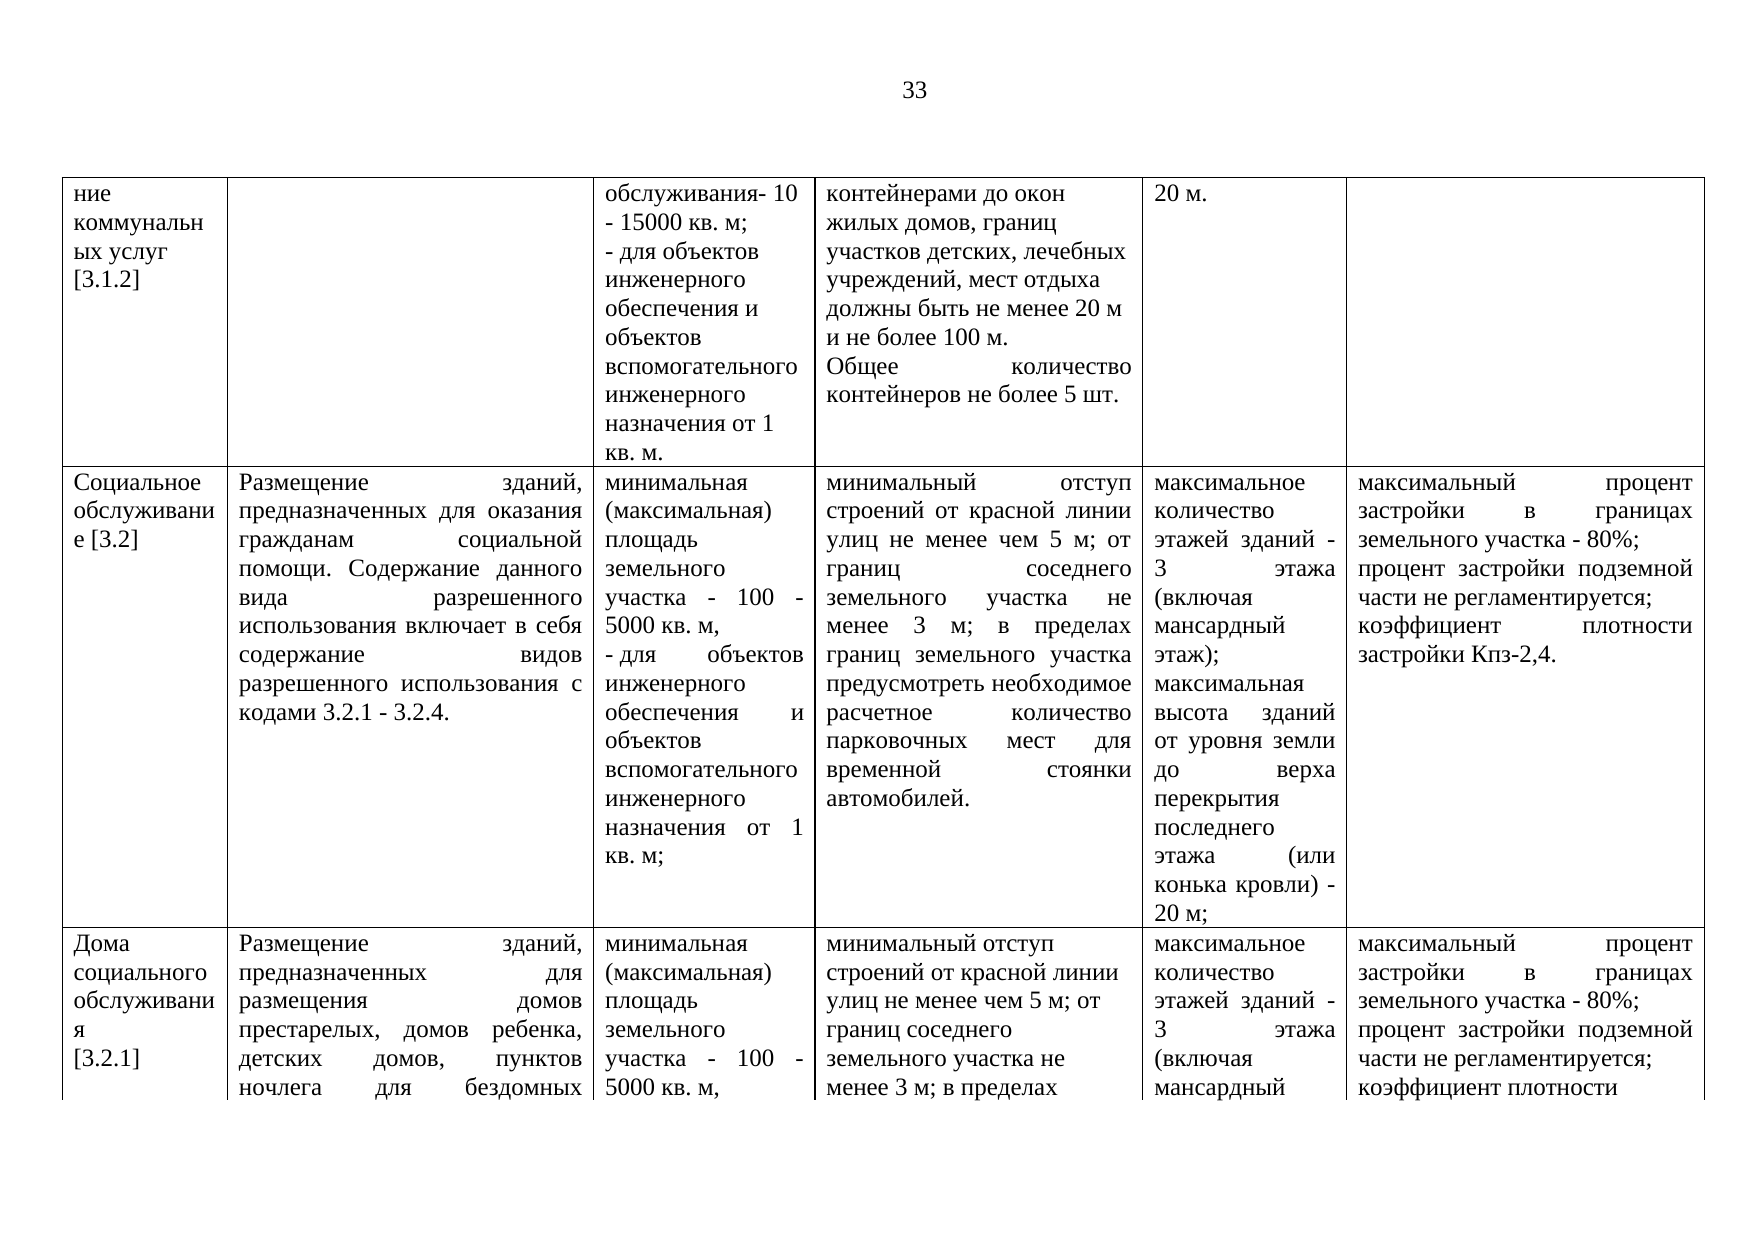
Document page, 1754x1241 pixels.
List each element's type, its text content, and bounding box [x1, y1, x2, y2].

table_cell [1347, 928, 1704, 1100]
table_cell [594, 928, 814, 1100]
table_cell Размещение зданий, предназначенных для оказания гражданам социальной помощи. Содержание данного вида разрешенного использования включает в себя содержание видов разрешенного использования с кодами 3.2.1 - 3.2.4. [228, 467, 593, 927]
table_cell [63, 178, 227, 466]
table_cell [1347, 178, 1704, 466]
table_cell Социальное обслуживание [3.2] [63, 467, 227, 927]
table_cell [1143, 178, 1346, 466]
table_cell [1143, 928, 1346, 1100]
table_cell максимальный процент застройки в границах земельного участка - 80%; процент застройки подземной части не регламентируется; коэффициент плотности застройки Кпз-2,4. [1347, 467, 1704, 927]
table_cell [594, 178, 814, 466]
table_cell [228, 178, 593, 466]
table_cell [63, 928, 227, 1100]
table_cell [816, 928, 1142, 1100]
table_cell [816, 178, 1142, 466]
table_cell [228, 928, 593, 1100]
